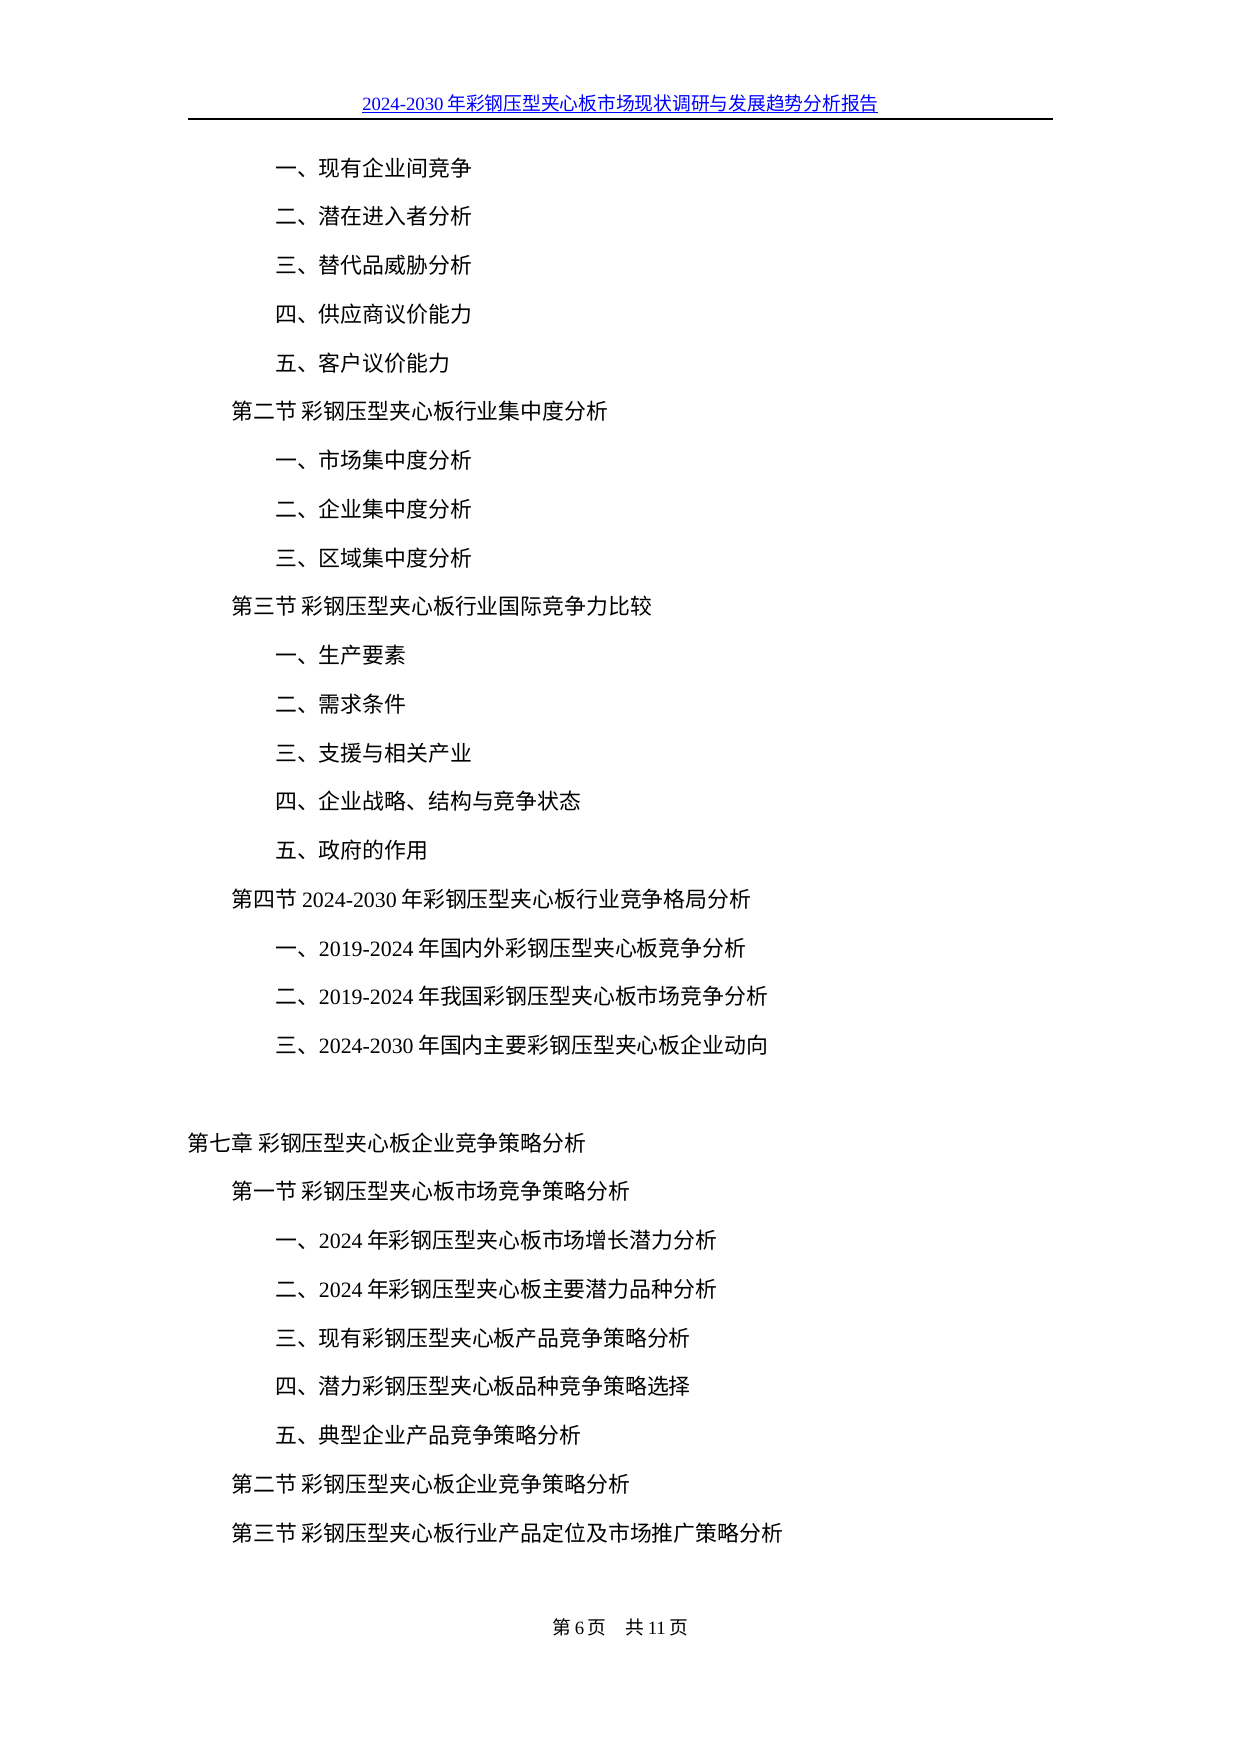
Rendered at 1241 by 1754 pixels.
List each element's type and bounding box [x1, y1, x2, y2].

text [187, 150, 1053, 1548]
